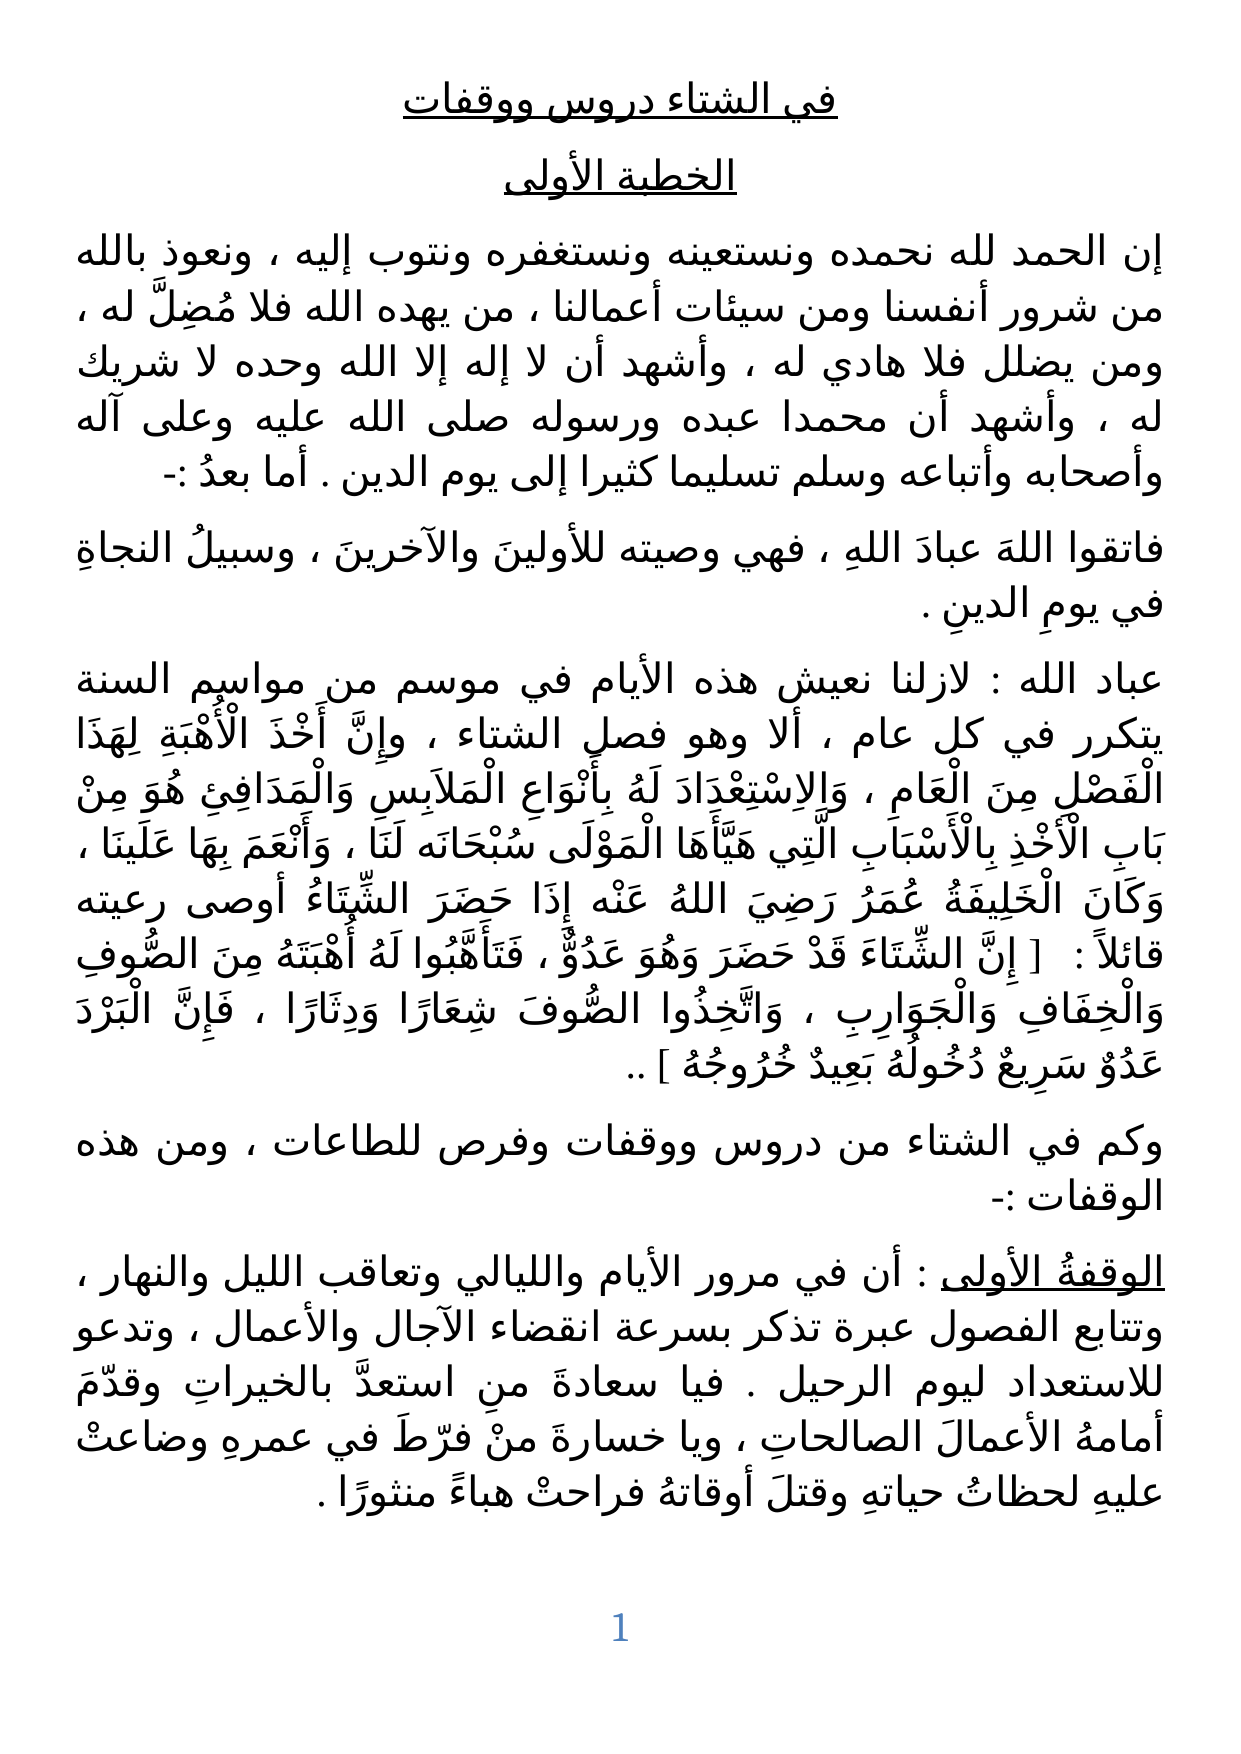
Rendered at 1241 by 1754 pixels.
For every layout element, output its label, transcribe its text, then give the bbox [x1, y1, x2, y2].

text في الشتاء دروس ووقفات [75, 75, 1165, 123]
text فاتقوا اللهَ عبادَ اللهِ ، فهي وصيته للأولينَ والآخرينَ ، وسبيلُ النجاةِ في يومِ الدينِ . [75, 523, 1165, 626]
text وكم في الشتاء من دروس ووقفات وفرص للطاعات ، ومن هذه الوقفات :- [75, 1116, 1165, 1219]
text الخطبة الأولى [75, 151, 1165, 199]
text إن الحمد لله نحمده ونستعينه ونستغفره ونتوب إليه ، ونعوذ بالله من شرور أنفسنا ومن سيئات أعمالنا ، من يهده الله فلا مُضِلَّ له ، ومن يضلل فلا هادي له ، وأشهد أن لا إله إلا الله وحده لا شريك له ، وأشهد أن محمدا عبده ورسوله صلى الله عليه وعلى آله وأصحابه وأتباعه وسلم تسليما كثيرا إلى يوم الدين . أما بعدُ :- [75, 227, 1165, 495]
text عباد الله : لازلنا نعيش هذه الأيام في موسم من مواسم السنة يتكرر في كل عام ، ألا وهو فصل الشتاء ، وإِنَّ أَخْذَ الْأُهْبَةِ لِهَذَا الْفَصْلِ مِنَ الْعَامِ ، وَالاِسْتِعْدَادَ لَهُ بِأَنْوَاعِ الْمَلاَبِسِ وَالْمَدَافِئِ هُوَ مِنْ بَابِ الْأخْذِ بِالْأَسْبَابِ الَّتِي هَيَّأَهَا الْمَوْلَى سُبْحَانَه لَنَا ، وَأَنْعَمَ بِهَا عَلَينَا ، وَكَانَ الْخَلِيفَةُ عُمَرُ رَضِيَ اللهُ عَنْه إِذَا حَضَرَ الشِّتَاءُ أوصى رعيته قائلاً : [ إِنَّ الشِّتَاءَ قَدْ حَضَرَ وَهُوَ عَدُوٌّ ، فَتَأَهَّبُوا لَهُ أُهْبَتَهُ مِنَ الصُّوفِ وَالْخِفَافِ وَالْجَوَارِبِ ، وَاتَّخِذُوا الصُّوفَ شِعَارًا وَدِثَارًا ، فَإِنَّ الْبَرْدَ عَدُوٌ سَرِيعٌ دُخُولُهُ بَعِيدٌ خُرُوجُهُ ] .. [75, 654, 1165, 1088]
text الوقفةُ الأولى : أن في مرور الأيام والليالي وتعاقب الليل والنهار ، وتتابع الفصول عبرة تذكر بسرعة انقضاء الآجال والأعمال ، وتدعو للاستعداد ليوم الرحيل . فيا سعادةَ منِ استعدَّ بالخيراتِ وقدّمَ أمامهُ الأعمالَ الصالحاتِ ، ويا خسارةَ منْ فرّطَ في عمرهِ وضاعتْ عليهِ لحظاتُ حياتهِ وقتلَ أوقاتهُ فراحتْ هباءً منثورًا . [75, 1247, 1165, 1515]
